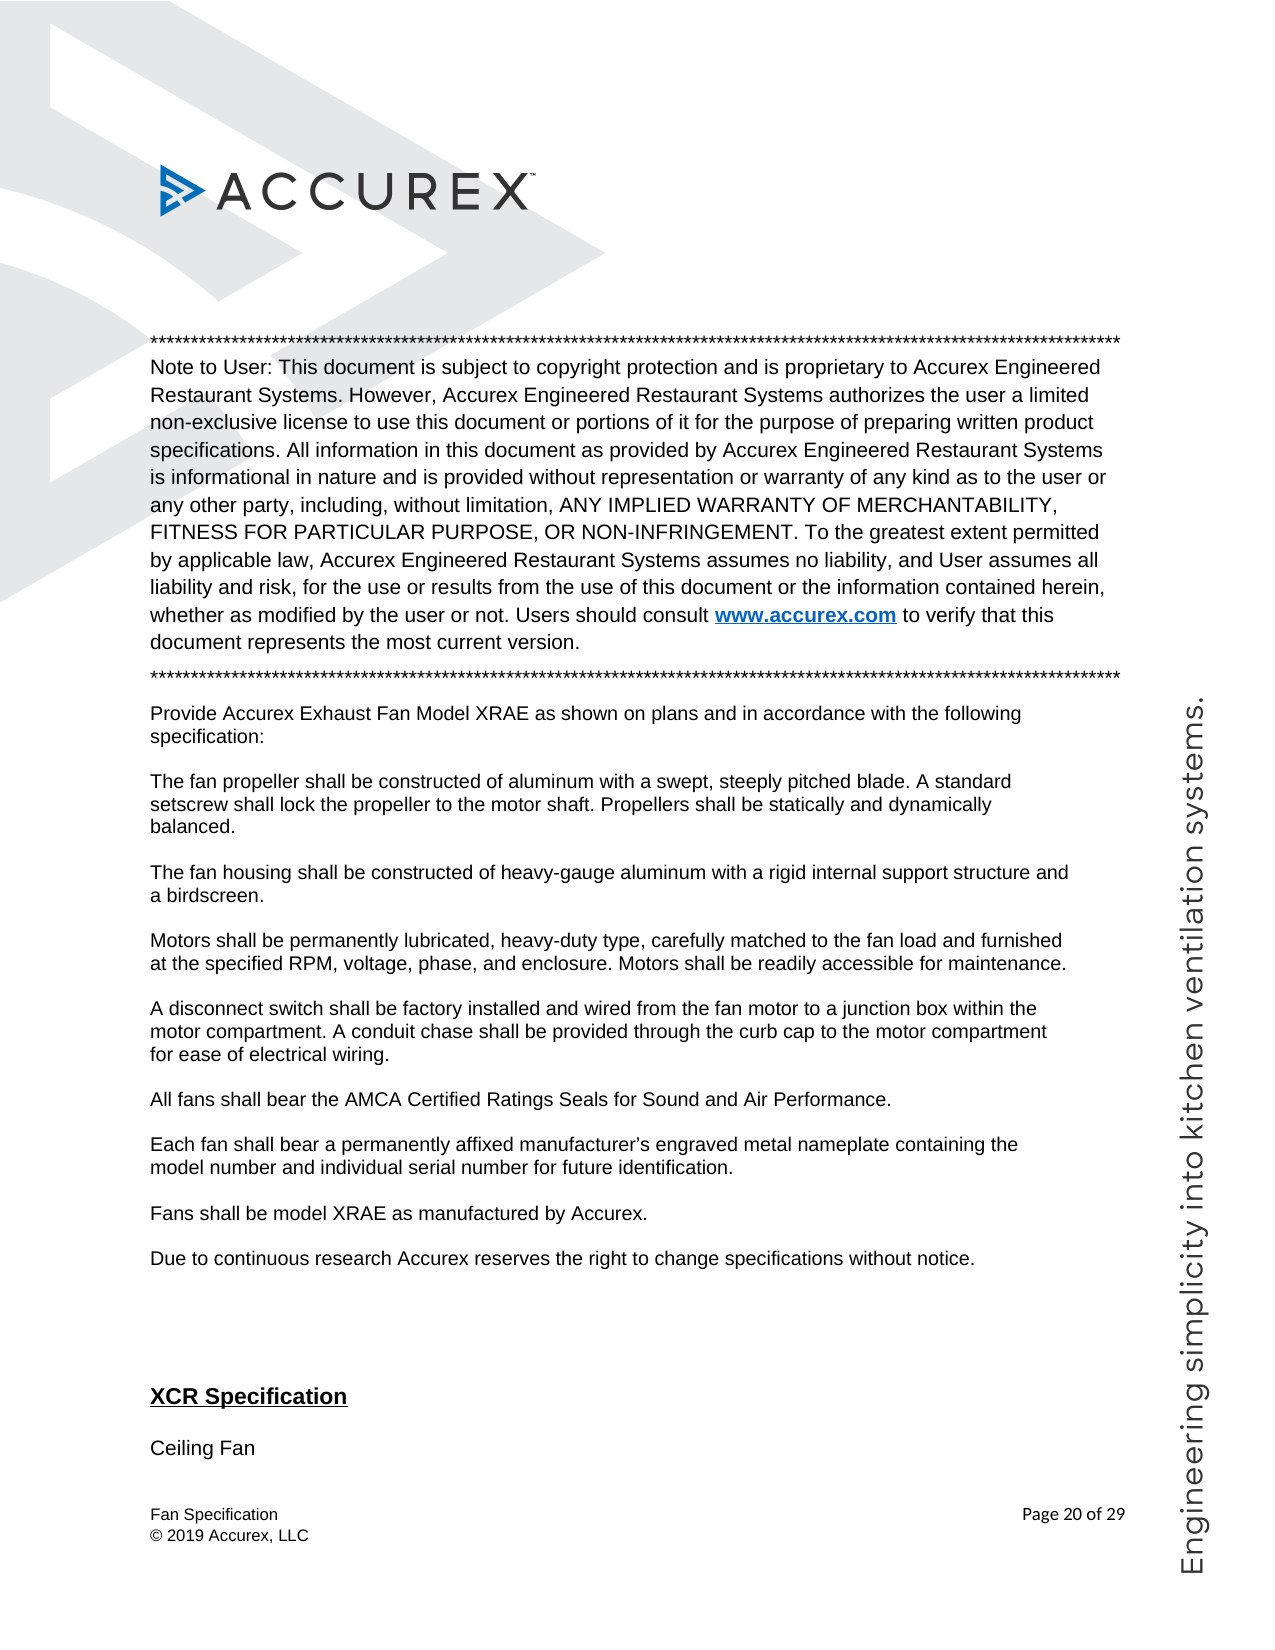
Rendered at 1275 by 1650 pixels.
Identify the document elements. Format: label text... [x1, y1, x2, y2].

text A disconnect switch shall be factory installed and wired from the fan motor to a junction box within the [150, 997, 1125, 1020]
text motor compartment. A conduit chase shall be provided through the curb cap to the motor compartment [150, 1020, 1125, 1042]
text Provide Accurex Exhaust Fan Model XRAE as shown on plans and in accordance with the following [150, 702, 1125, 724]
text is informational in nature and is provided without representation or warranty of any kind as to the user or [150, 465, 1125, 489]
text document represents the most current version. ************************************************************************************************************************ [150, 630, 1125, 690]
text specifications. All information in this document as provided by Accurex Engineered Restaurant Systems [150, 437, 1125, 461]
text non-exclusive license to use this document or portions of it for the purpose of preparing written product [150, 410, 1125, 434]
text The fan housing shall be constructed of heavy-gauge aluminum with a rigid internal support structure and [150, 861, 1125, 883]
text balanced. [150, 815, 1125, 838]
text liability and risk, for the use or results from the use of this document or the information contained herein, [150, 575, 1125, 599]
text any other party, including, without limitation, ANY IMPLIED WARRANTY OF MERCHANTABILITY, [150, 492, 1125, 516]
text Fans shall be model XRAE as manufactured by Accurex. [150, 1201, 1125, 1224]
picture [0, 1, 1274, 1650]
text Ceiling Fan [150, 1436, 1125, 1460]
text a birdscreen. [150, 883, 1125, 906]
text specification: [150, 724, 1125, 747]
text whether as modified by the user or not. Users should consult www.accurex.com to verify that this [150, 602, 1125, 626]
text Due to continuous research Accurex reserves the right to change specifications without notice. [150, 1247, 1125, 1269]
text FITNESS FOR PARTICULAR PURPOSE, OR NON-INFRINGEMENT. To the greatest extent permitted [150, 520, 1125, 544]
text Motors shall be permanently lubricated, heavy-duty type, carefully matched to the fan load and furnished [150, 929, 1125, 952]
text for ease of electrical wiring. [150, 1042, 1125, 1065]
text model number and individual serial number for future identification. [150, 1156, 1125, 1179]
text by applicable law, Accurex Engineered Restaurant Systems assumes no liability, and User assumes all [150, 547, 1125, 571]
text Note to User: This document is subject to copyright protection and is proprietary to Accurex Engineered [150, 355, 1125, 379]
text setscrew shall lock the propeller to the motor shaft. Propellers shall be statically and dynamically [150, 793, 1125, 815]
text All fans shall bear the AMCA Certified Ratings Seals for Sound and Air Performance. [150, 1088, 1125, 1111]
text The fan propeller shall be constructed of aluminum with a swept, steeply pitched blade. A standard [150, 770, 1125, 793]
text Restaurant Systems. However, Accurex Engineered Restaurant Systems authorizes the user a limited [150, 382, 1125, 406]
text XCR Specification [150, 1383, 1125, 1409]
text at the specified RPM, voltage, phase, and enclosure. Motors shall be readily accessible for maintenance. [150, 952, 1125, 974]
text ************************************************************************************************************************ [150, 331, 1125, 355]
text Each fan shall bear a permanently affixed manufacturer’s engraved metal nameplate containing the [150, 1133, 1125, 1156]
